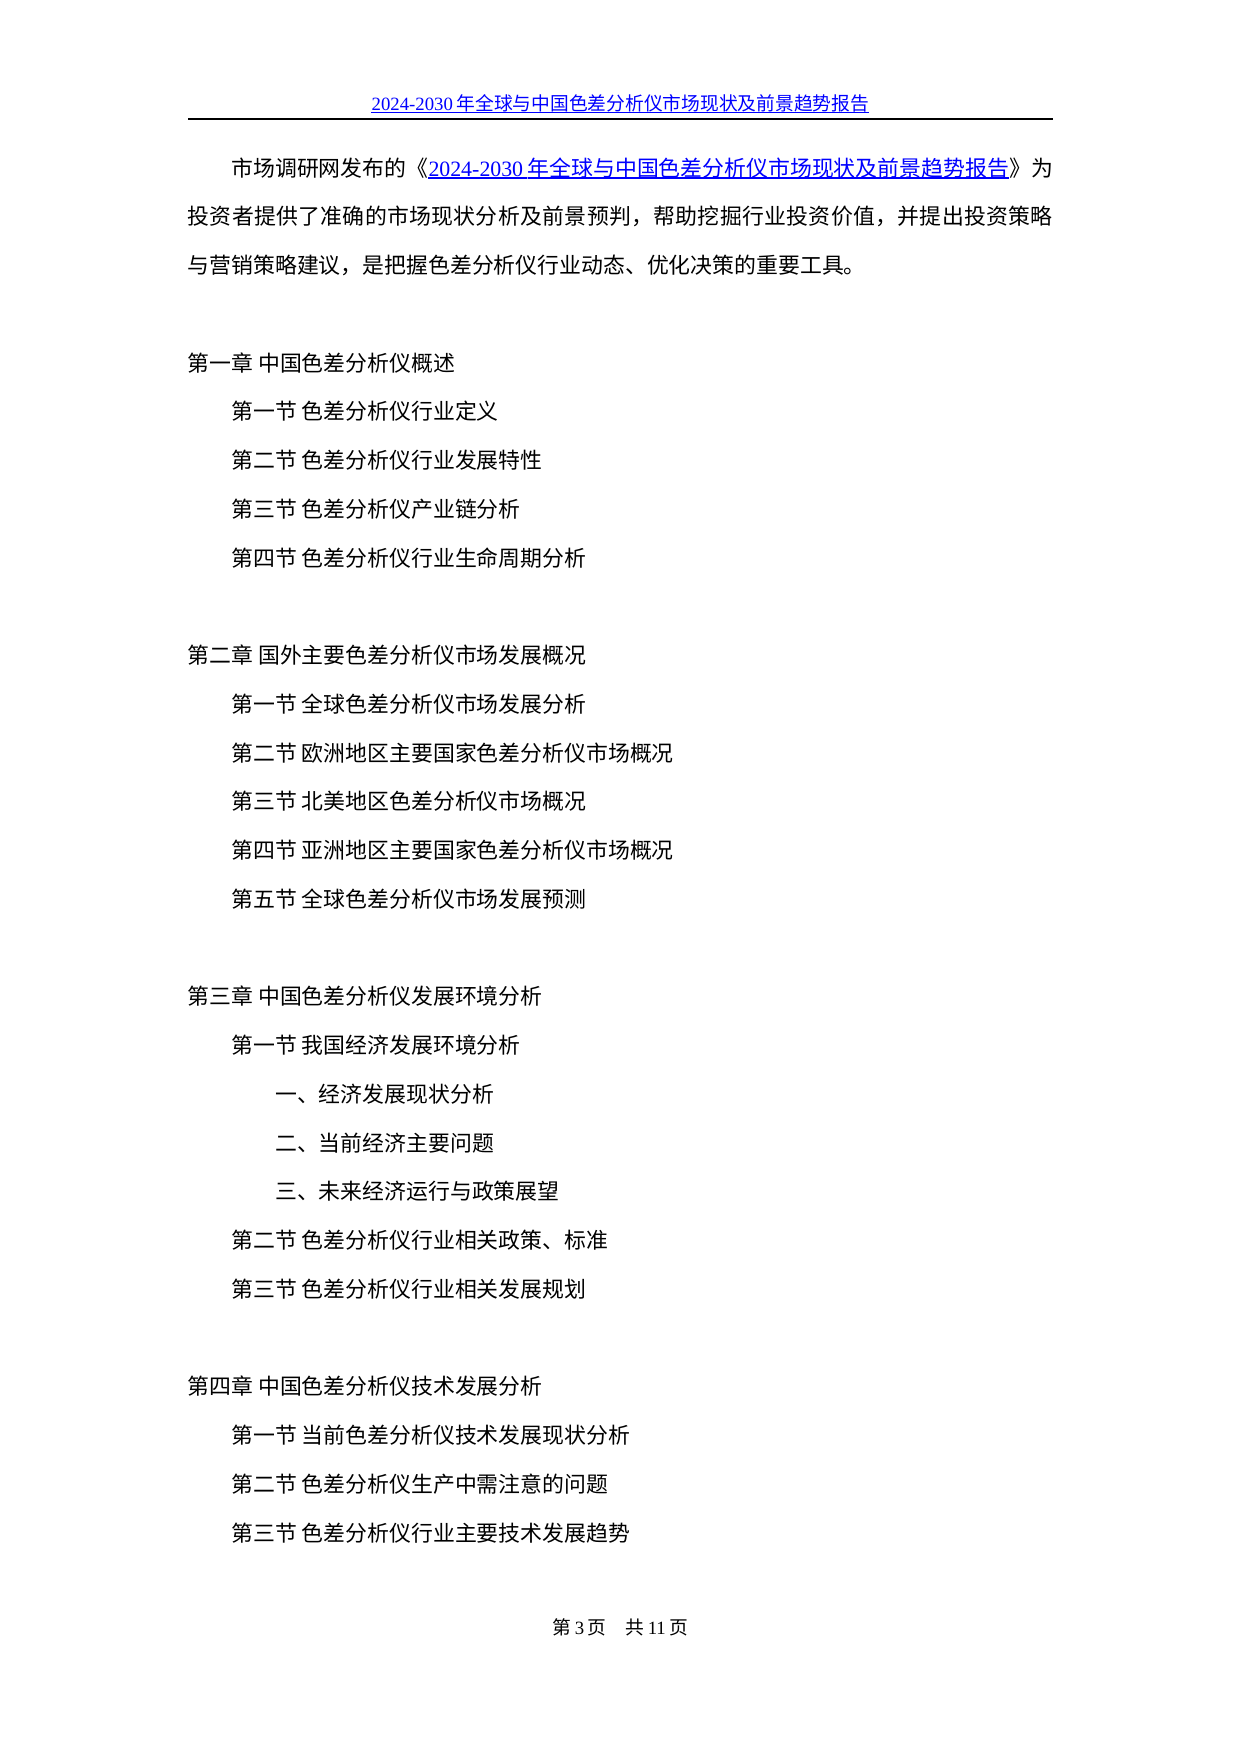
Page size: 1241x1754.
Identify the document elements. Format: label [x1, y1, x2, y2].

text [187, 150, 1053, 1548]
